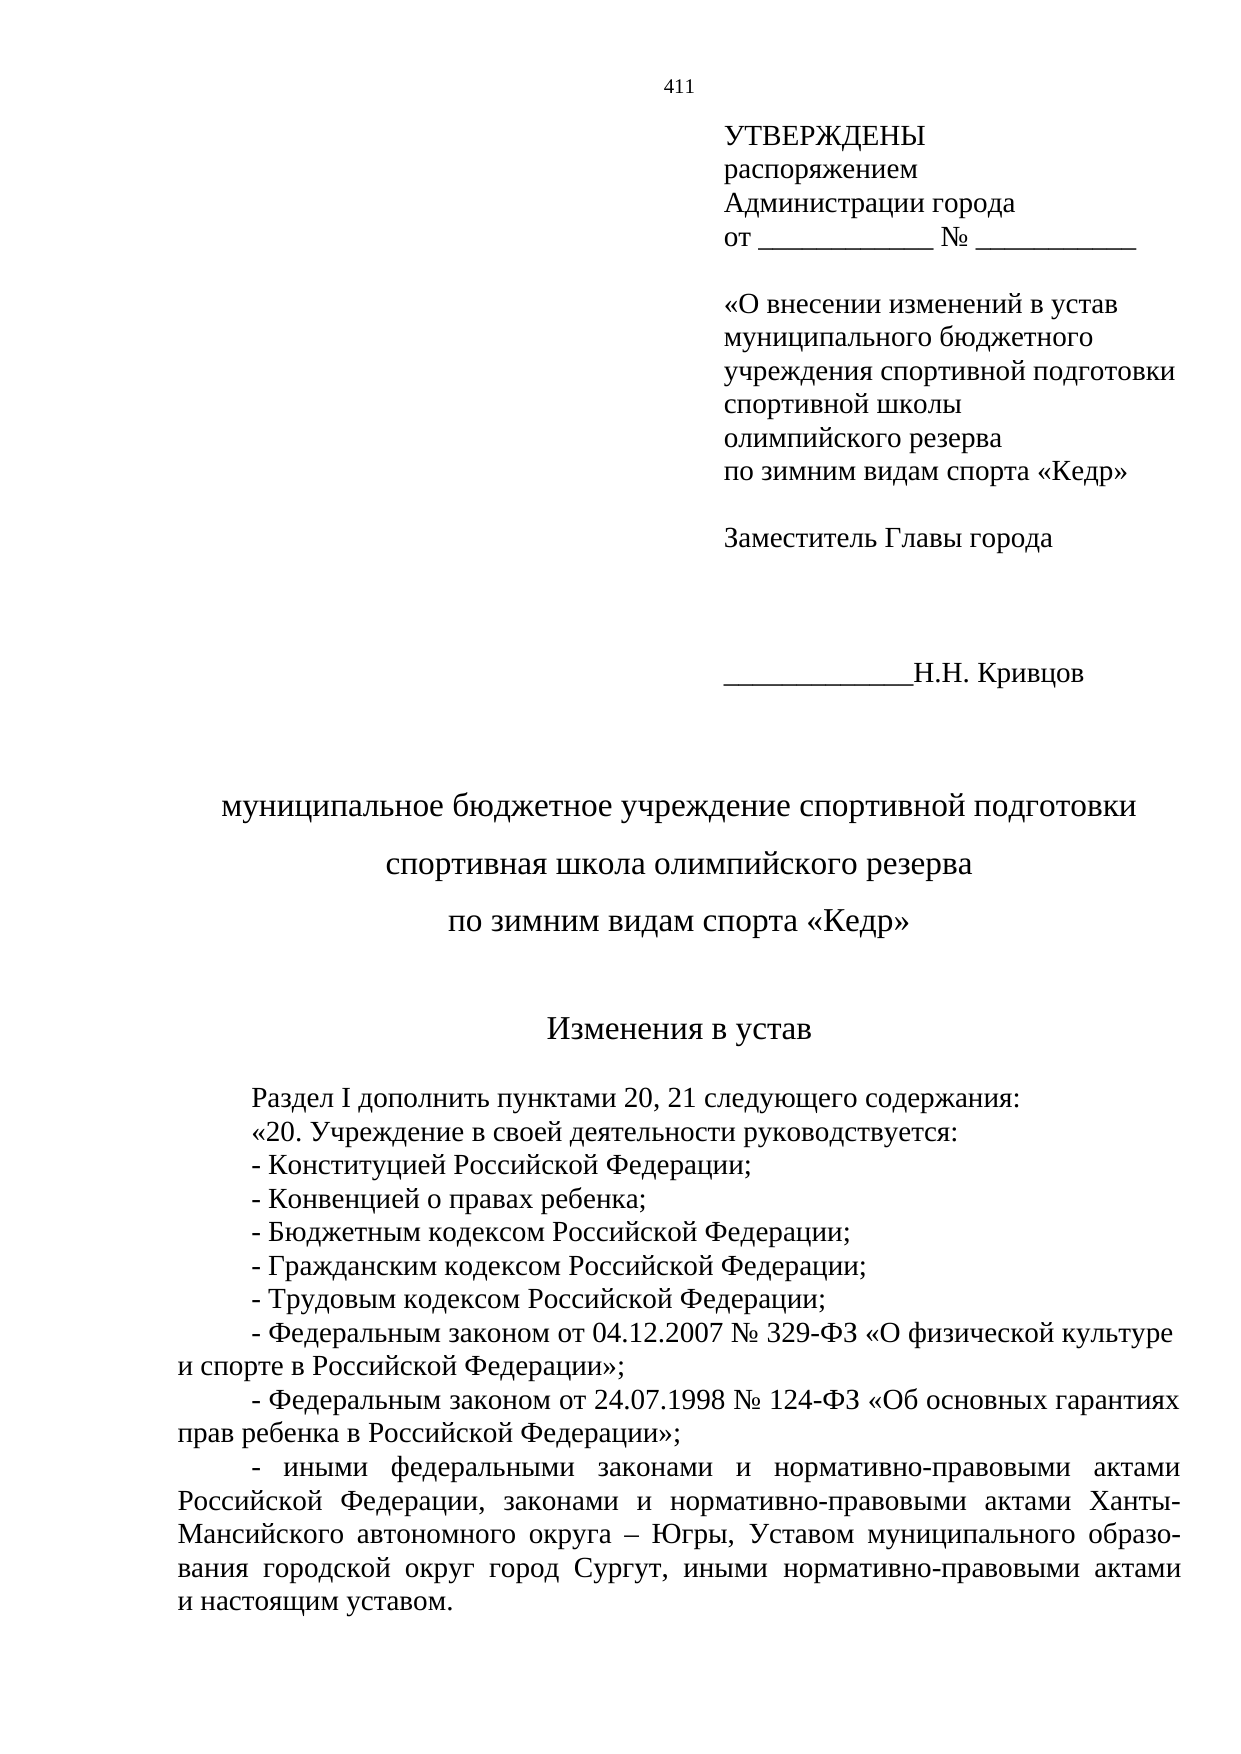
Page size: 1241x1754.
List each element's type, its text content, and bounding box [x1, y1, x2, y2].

text «О внесении изменений в устав [723, 286, 1181, 319]
text по зимним видам спорта «Кедр» [177, 900, 1181, 939]
text по зимним видам спорта «Кедр» [723, 453, 1181, 487]
text спортивная школа олимпийского резерва [177, 843, 1181, 881]
text - Гражданским кодексом Российской Федерации; [177, 1248, 1181, 1281]
text муниципального бюджетного [723, 319, 1181, 353]
text - Конвенцией о правах ребенка; [177, 1181, 1181, 1214]
text спортивной школы [723, 386, 1181, 420]
text от ____________ № ___________ [723, 219, 1181, 252]
text учреждения спортивной подготовки [723, 353, 1181, 386]
text муниципальное бюджетное учреждение спортивной подготовки [177, 785, 1181, 824]
text олимпийского резерва [723, 420, 1181, 453]
text - Федеральным законом от 04.12.2007 № 329-ФЗ «О физической культуре и спорте в Российской Федерации»; [177, 1315, 1181, 1382]
text Раздел I дополнить пунктами 20, 21 следующего содержания: [177, 1080, 1181, 1114]
text УТВЕРЖДЕНЫ [723, 118, 1181, 152]
text «20. Учреждение в своей деятельности руководствуется: [177, 1114, 1181, 1147]
text Изменения в устав [177, 1008, 1181, 1047]
text распоряжением [723, 152, 1181, 185]
text - Федеральным законом от 24.07.1998 № 124-ФЗ «Об основных гарантиях прав ребенка в Российской Федерации»; [177, 1382, 1181, 1449]
text _____________Н.Н. Кривцов [723, 655, 1181, 688]
text Заместитель Главы города [723, 521, 1181, 554]
text - Трудовым кодексом Российской Федерации; [177, 1281, 1181, 1315]
text - Конституцией Российской Федерации; [177, 1147, 1181, 1181]
text Администрации города [723, 185, 1181, 219]
text - Бюджетным кодексом Российской Федерации; [177, 1214, 1181, 1248]
text - иными федеральными законами и нормативно-правовыми актами Российской Федерации, законами и нормативно-правовыми актами Ханты- Мансийского автономного округа – Югры, Уставом муниципального образо- вания городской округ город Сургут, иными нормативно-правовыми актами и настоящим уставом. [177, 1449, 1181, 1617]
